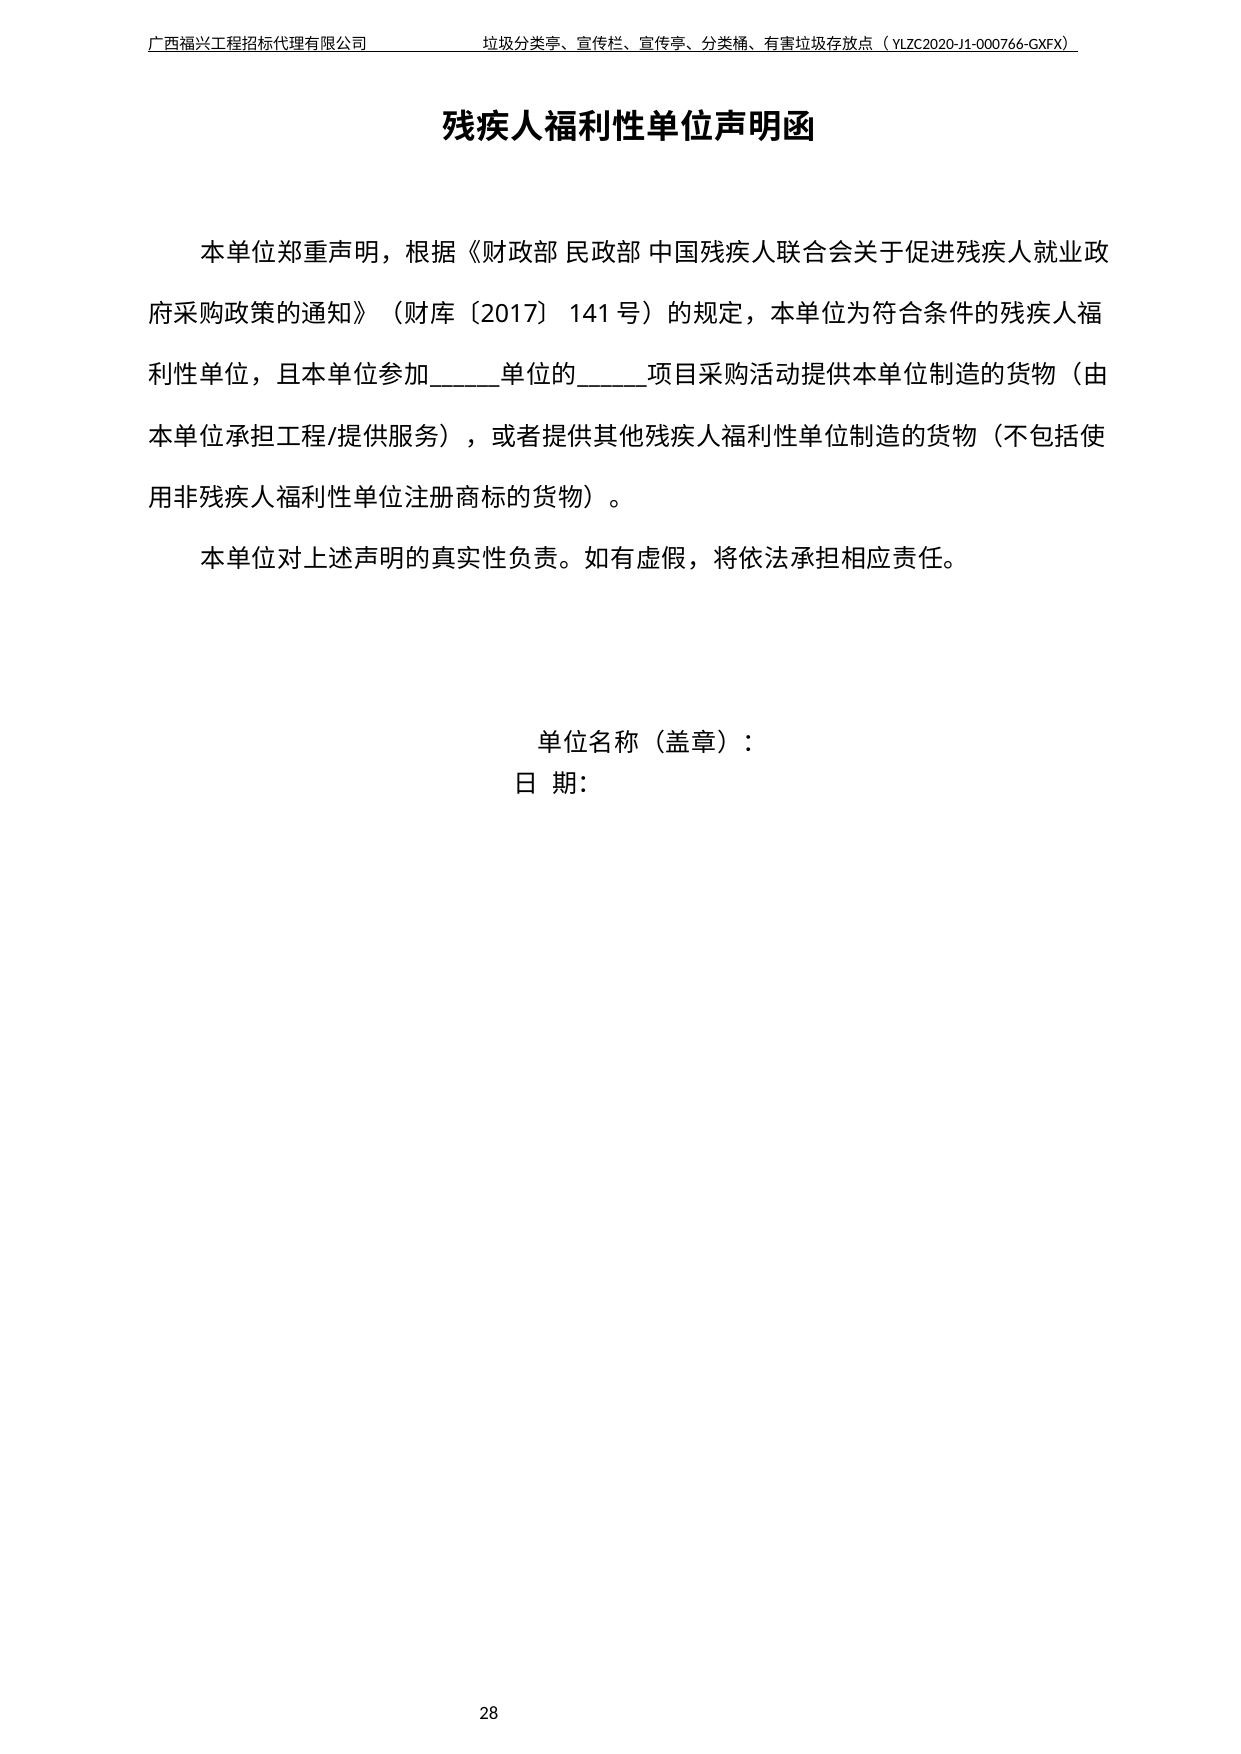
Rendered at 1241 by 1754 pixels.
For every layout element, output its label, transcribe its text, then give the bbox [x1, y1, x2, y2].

text 本单位郑重声明，根据《财政部 民政部 中国残疾人联合会关于促进残疾人就业政府采购政策的通知》（财库〔2017〕 141号）的规定，本单位为符合条件的残疾人福利性单位，且本单位参加______单位的______项目采购活动提供本单位制造的货物（由本单位承担工程/提供服务），或者提供其他残疾人福利性单位制造的货物（不包括使用非残疾人福利性单位注册商标的货物）。 [148, 212, 1110, 518]
text 本单位对上述声明的真实性负责。如有虚假，将依法承担相应责任。 [148, 518, 1110, 580]
text 单位名称（盖章）： [148, 702, 948, 763]
text 残疾人福利性单位声明函 [148, 90, 1110, 151]
text 日 期： [159, 763, 1110, 800]
